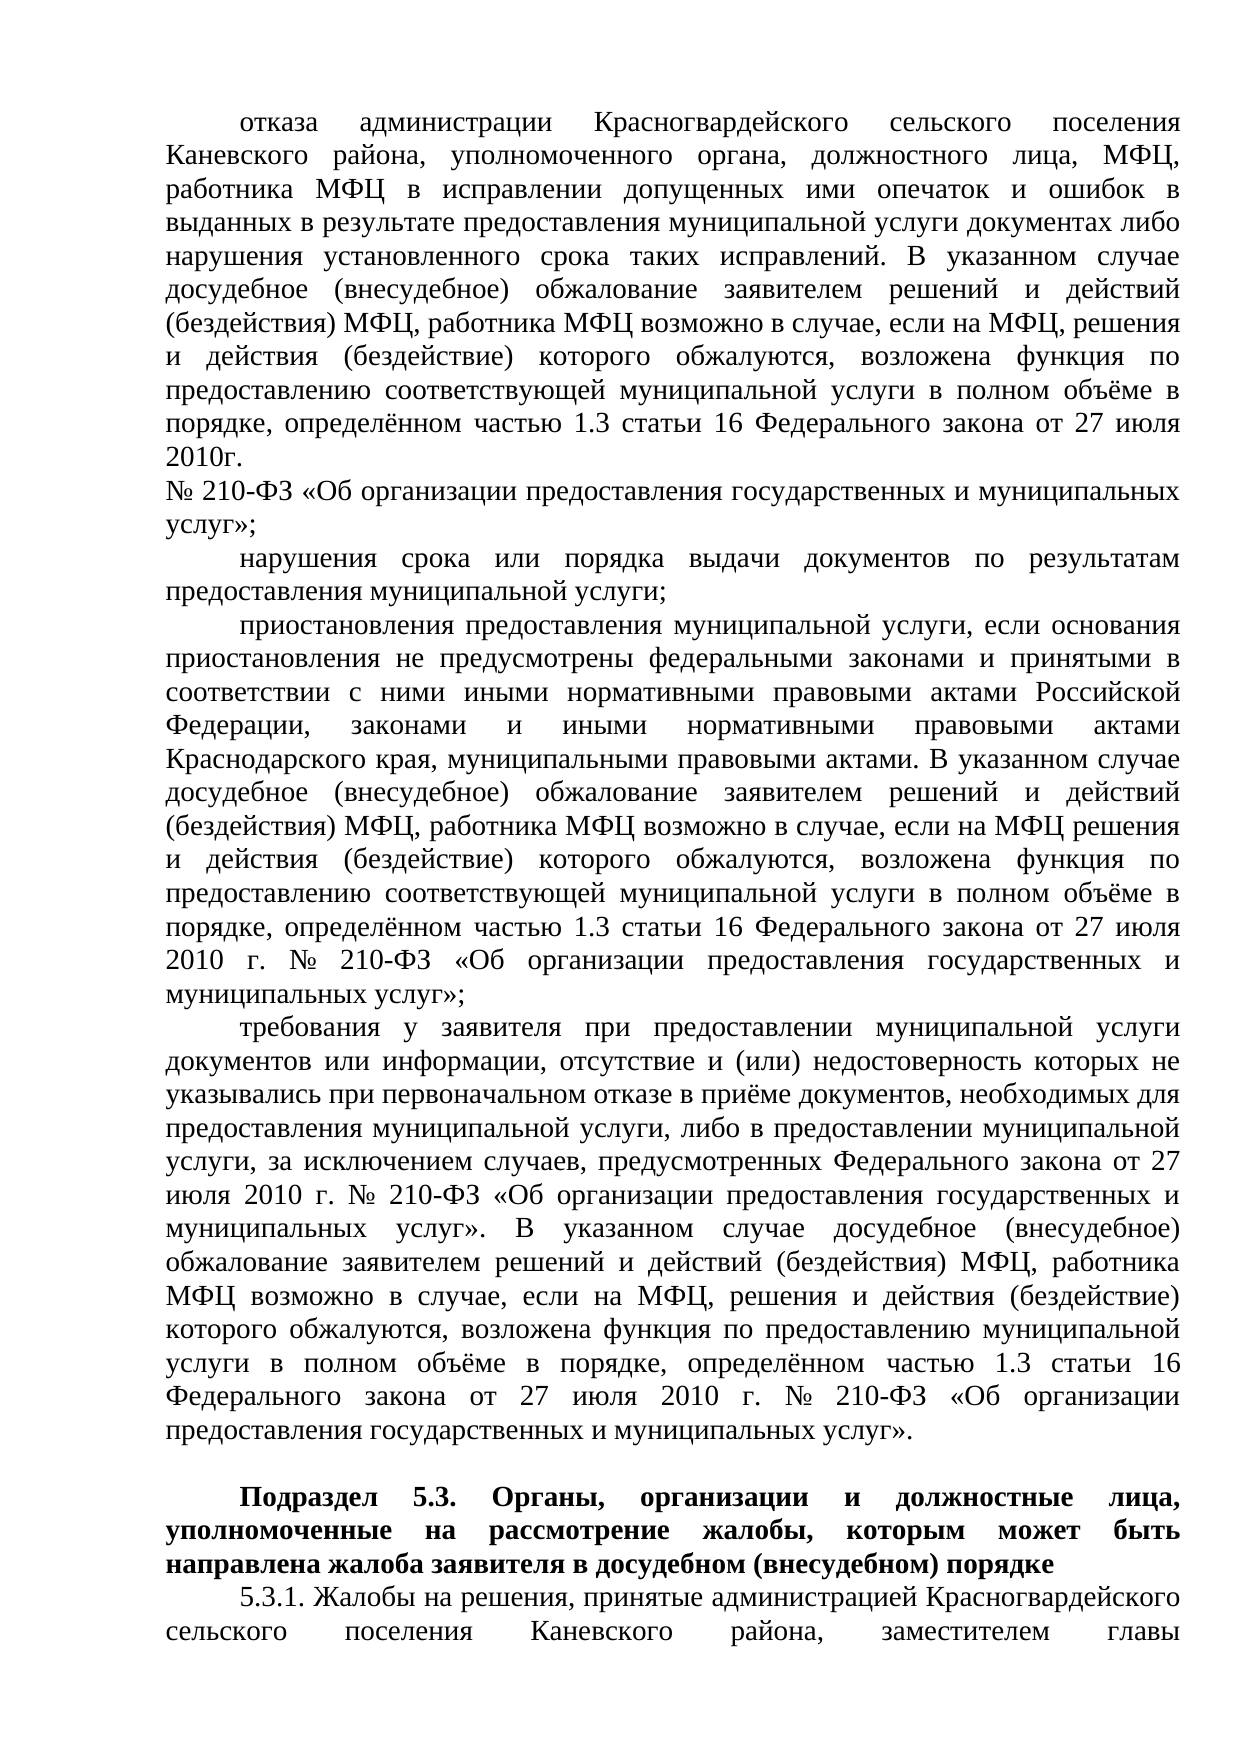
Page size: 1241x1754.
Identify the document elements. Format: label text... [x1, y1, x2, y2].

text отказа администрации Красногвардейского сельского поселения Каневского района, уполномоченного органа, должностного лица, МФЦ, работника МФЦ в исправлении допущенных ими опечаток и ошибок в выданных в результате предоставления муниципальной услуги документах либо нарушения установленного срока таких исправлений. В указанном случае досудебное (внесудебное) обжалование заявителем решений и действий (бездействия) МФЦ, работника МФЦ возможно в случае, если на МФЦ, решения и действия (бездействие) которого обжалуются, возложена функция по предоставлению соответствующей муниципальной услуги в полном объёме в порядке, определённом частью 1.3 статьи 16 Федерального закона от 27 июля 2010г. № 210-ФЗ «Об организации предоставления государственных и муниципальных услуг»; [165, 104, 1181, 540]
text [165, 1579, 1181, 1647]
text требования у заявителя при предоставлении муниципальной услуги документов или информации, отсутствие и (или) недостоверность которых не указывались при первоначальном отказе в приёме документов, необходимых для предоставления муниципальной услуги, либо в предоставлении муниципальной услуги, за исключением случаев, предусмотренных Федерального закона от 27 июля 2010 г. № 210-ФЗ «Об организации предоставления государственных и муниципальных услуг». В указанном случае досудебное (внесудебное) обжалование заявителем решений и действий (бездействия) МФЦ, работника МФЦ возможно в случае, если на МФЦ, решения и действия (бездействие) которого обжалуются, возложена функция по предоставлению муниципальной услуги в полном объёме в порядке, определённом частью 1.3 статьи 16 Федерального закона от 27 июля 2010 г. № 210-ФЗ «Об организации предоставления государственных и муниципальных услуг». [165, 1009, 1181, 1445]
text нарушения срока или порядка выдачи документов по результатам предоставления муниципальной услуги; [165, 540, 1181, 607]
text приостановления предоставления муниципальной услуги, если основания приостановления не предусмотрены федеральными законами и принятыми в соответствии с ними иными нормативными правовыми актами Российской Федерации, законами и иными нормативными правовыми актами Краснодарского края, муниципальными правовыми актами. В указанном случае досудебное (внесудебное) обжалование заявителем решений и действий (бездействия) МФЦ, работника МФЦ возможно в случае, если на МФЦ решения и действия (бездействие) которого обжалуются, возложена функция по предоставлению соответствующей муниципальной услуги в полном объёме в порядке, определённом частью 1.3 статьи 16 Федерального закона от 27 июля 2010 г. № 210-ФЗ «Об организации предоставления государственных и муниципальных услуг»; [165, 607, 1181, 1009]
text Подраздел 5.3. Органы, организации и должностные лица, уполномоченные на рассмотрение жалобы, которым может быть направлена жалоба заявителя в досудебном (внесудебном) порядке [165, 1479, 1181, 1579]
